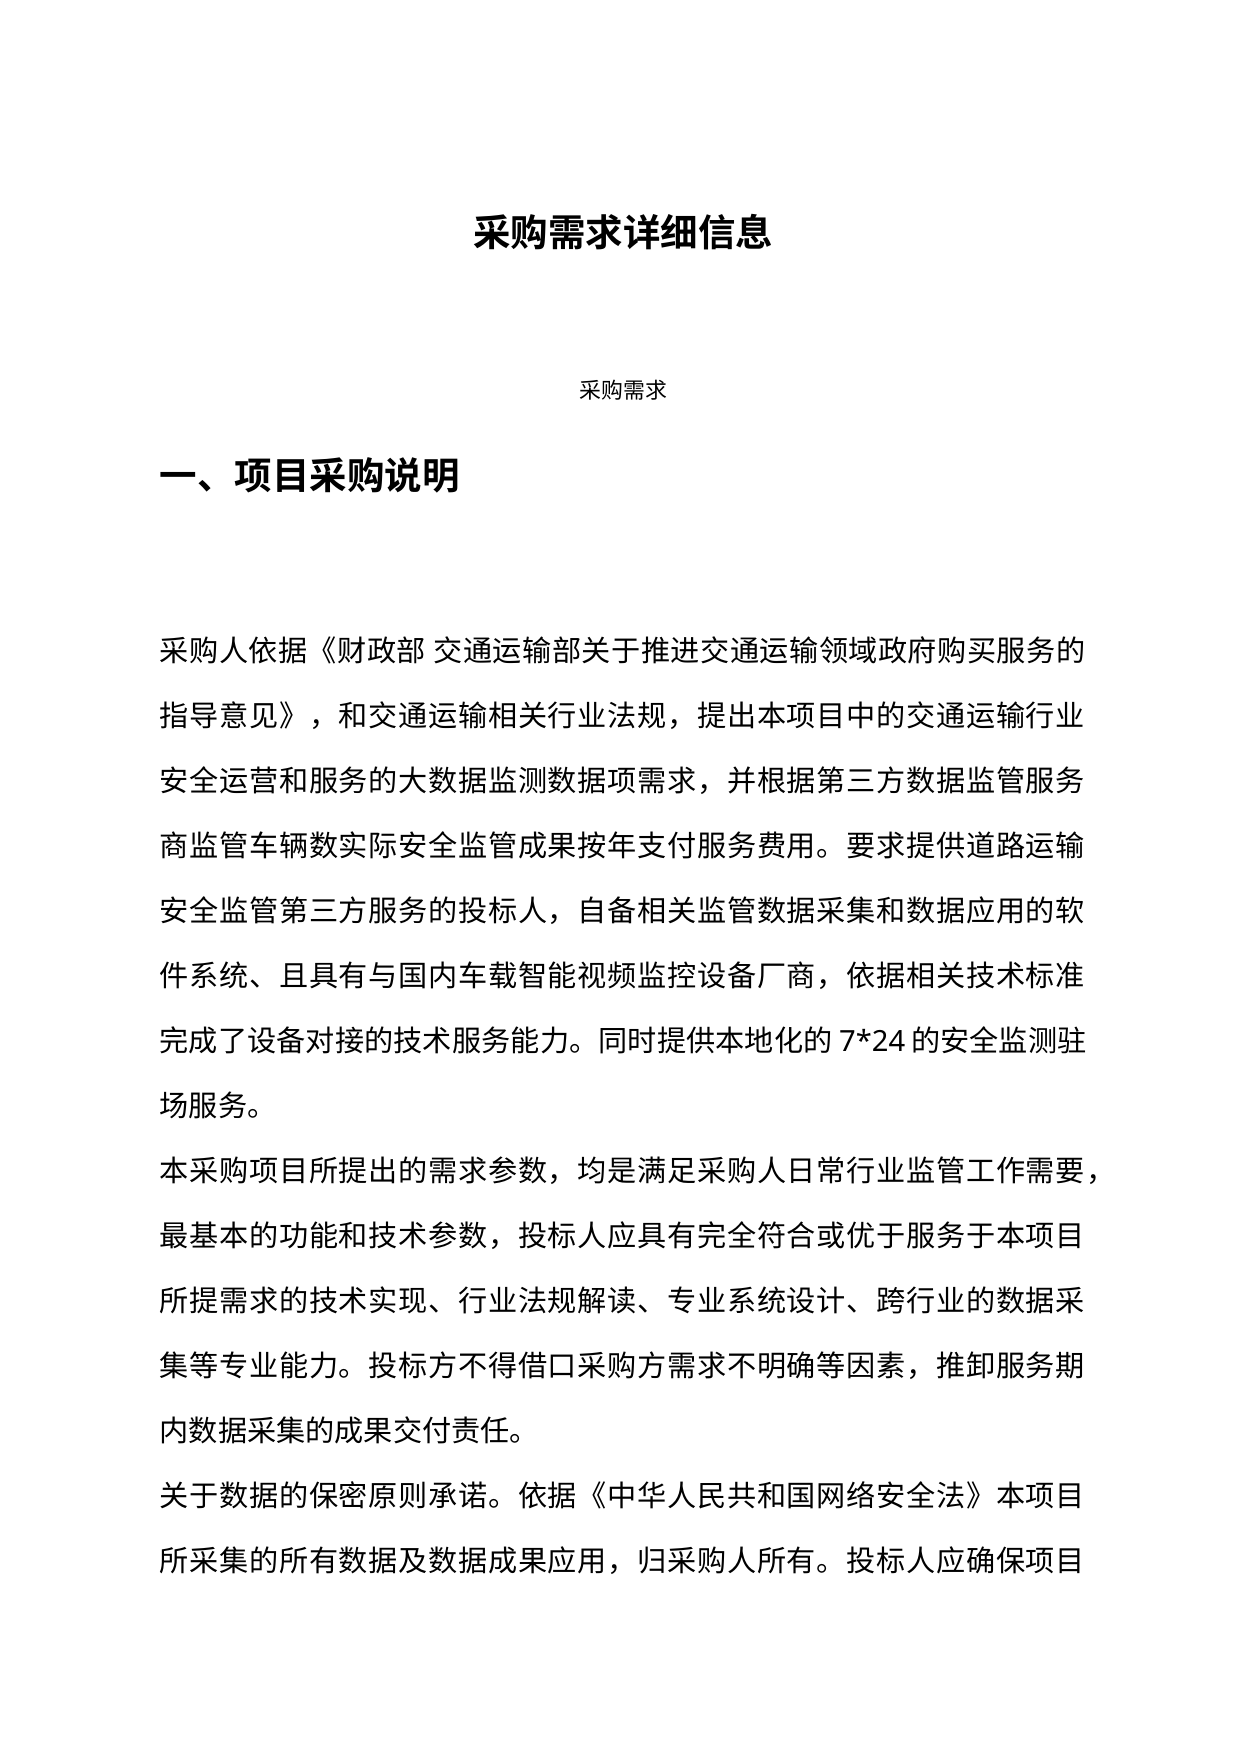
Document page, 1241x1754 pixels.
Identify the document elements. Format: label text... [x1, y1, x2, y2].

subtitle 采购需求详细信息 [159, 197, 1087, 262]
